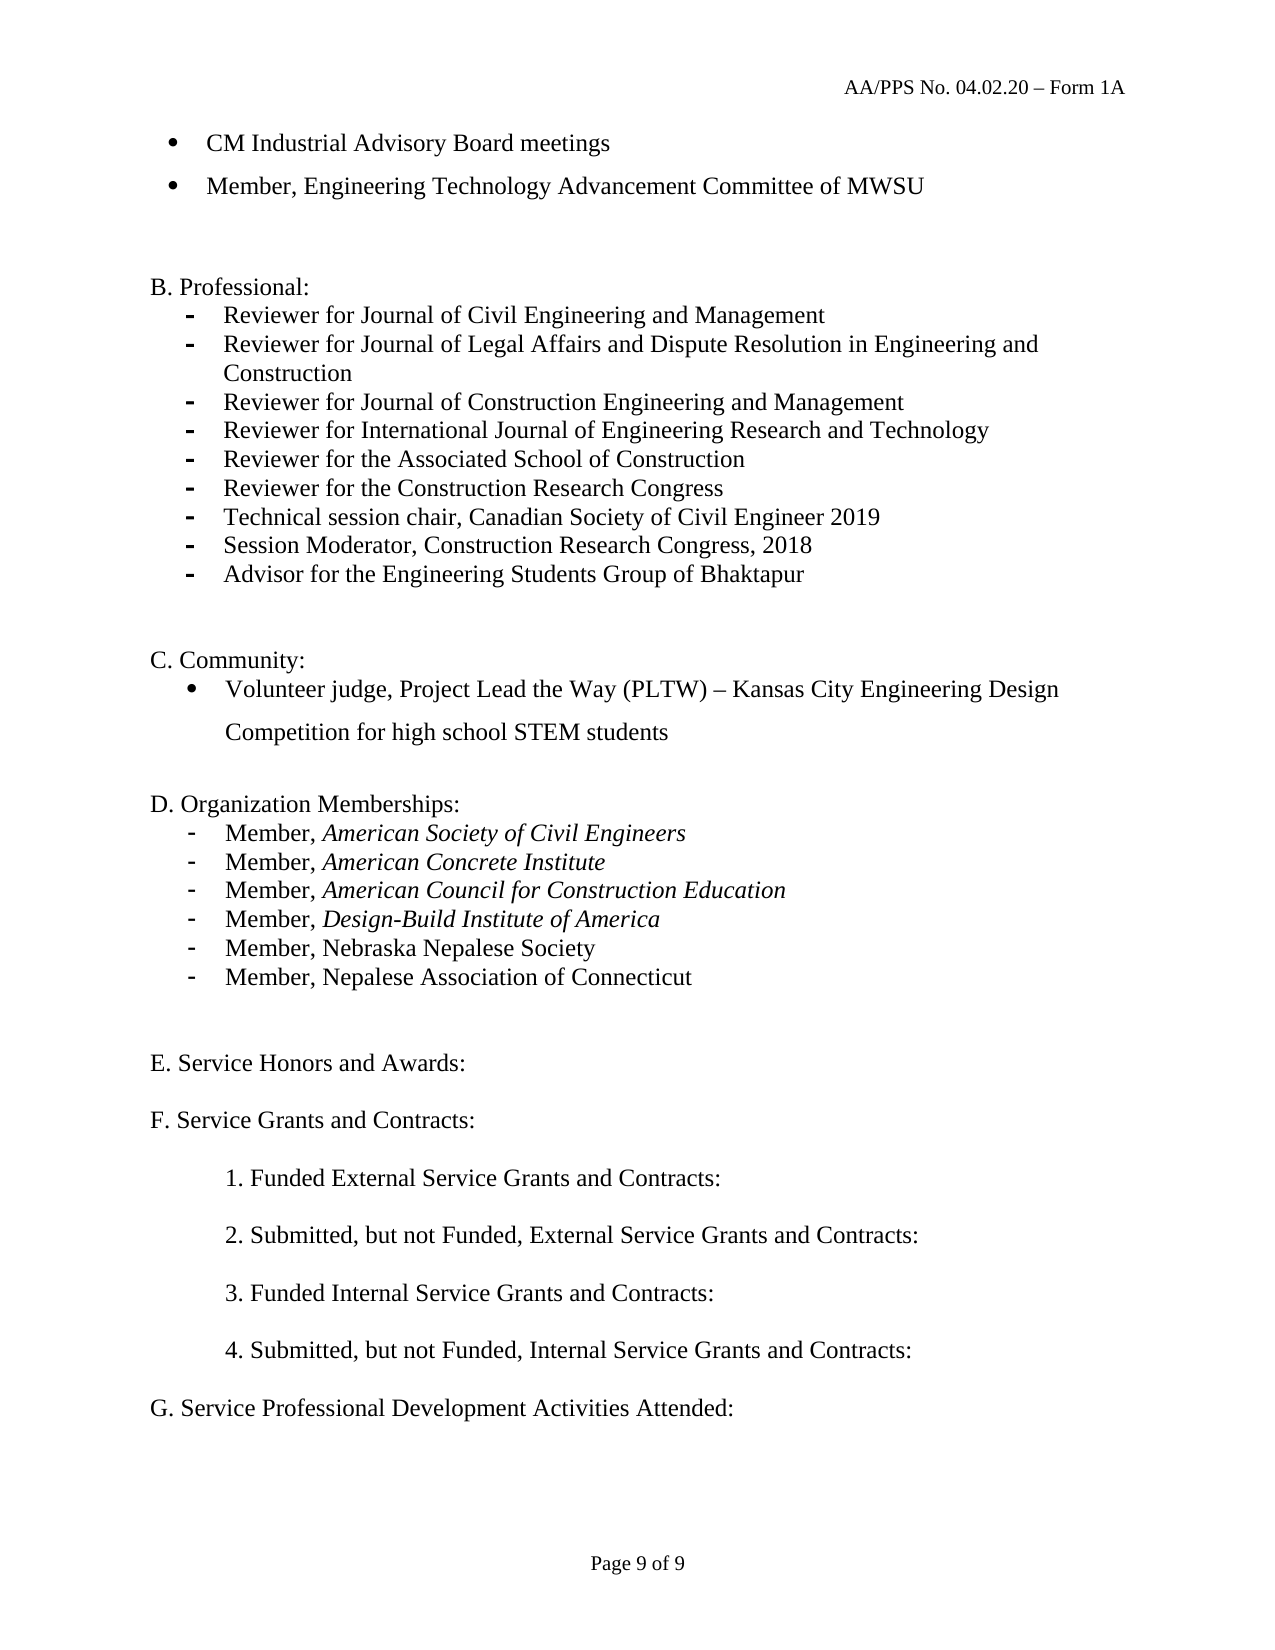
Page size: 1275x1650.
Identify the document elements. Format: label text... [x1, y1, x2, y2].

text E. Service Honors and Awards: [150, 1048, 1125, 1077]
list Member, American Concrete Institute [187, 847, 1125, 875]
list Member, American Council for Construction Education [187, 875, 1125, 904]
text 3. Funded Internal Service Grants and Contracts: [225, 1278, 1125, 1307]
list Reviewer for Journal of Civil Engineering and Management [186, 300, 1125, 329]
list Member, Nebraska Nepalese Society [187, 933, 1125, 962]
list Member, Nepalese Association of Connecticut [187, 962, 1125, 990]
list Session Moderator, Construction Research Congress, 2018 [186, 530, 1125, 559]
list Technical session chair, Canadian Society of Civil Engineer 2019 [186, 502, 1125, 530]
text C. Community: [150, 645, 1125, 674]
text 1. Funded External Service Grants and Contracts: [225, 1163, 1125, 1192]
list Reviewer for the Construction Research Congress [186, 473, 1125, 502]
list Reviewer for International Journal of Engineering Research and Technology [186, 415, 1125, 444]
list Member, American Society of Civil Engineers [187, 818, 1125, 847]
list Reviewer for Journal of Legal Affairs and Dispute Resolution in Engineering and Construction [186, 329, 1125, 387]
text 4. Submitted, but not Funded, Internal Service Grants and Contracts: [225, 1335, 1125, 1364]
list CM Industrial Advisory Board meetings [169, 128, 1125, 157]
list Reviewer for Journal of Construction Engineering and Management [186, 387, 1125, 415]
text G. Service Professional Development Activities Attended: [150, 1393, 1125, 1422]
list Reviewer for the Associated School of Construction [186, 444, 1125, 473]
list Volunteer judge, Project Lead the Way (PLTW) – Kansas City Engineering Design Competition for high school STEM students [187, 674, 1125, 746]
text 2. Submitted, but not Funded, External Service Grants and Contracts: [225, 1220, 1125, 1249]
text F. Service Grants and Contracts: [150, 1105, 1125, 1134]
text B. Professional: [150, 272, 1125, 300]
list Advisor for the Engineering Students Group of Bhaktapur [186, 559, 1125, 588]
list Member, Design-Build Institute of America [187, 904, 1125, 933]
text D. Organization Memberships: [150, 789, 1125, 818]
list Member, Engineering Technology Advancement Committee of MWSU [169, 171, 1125, 200]
